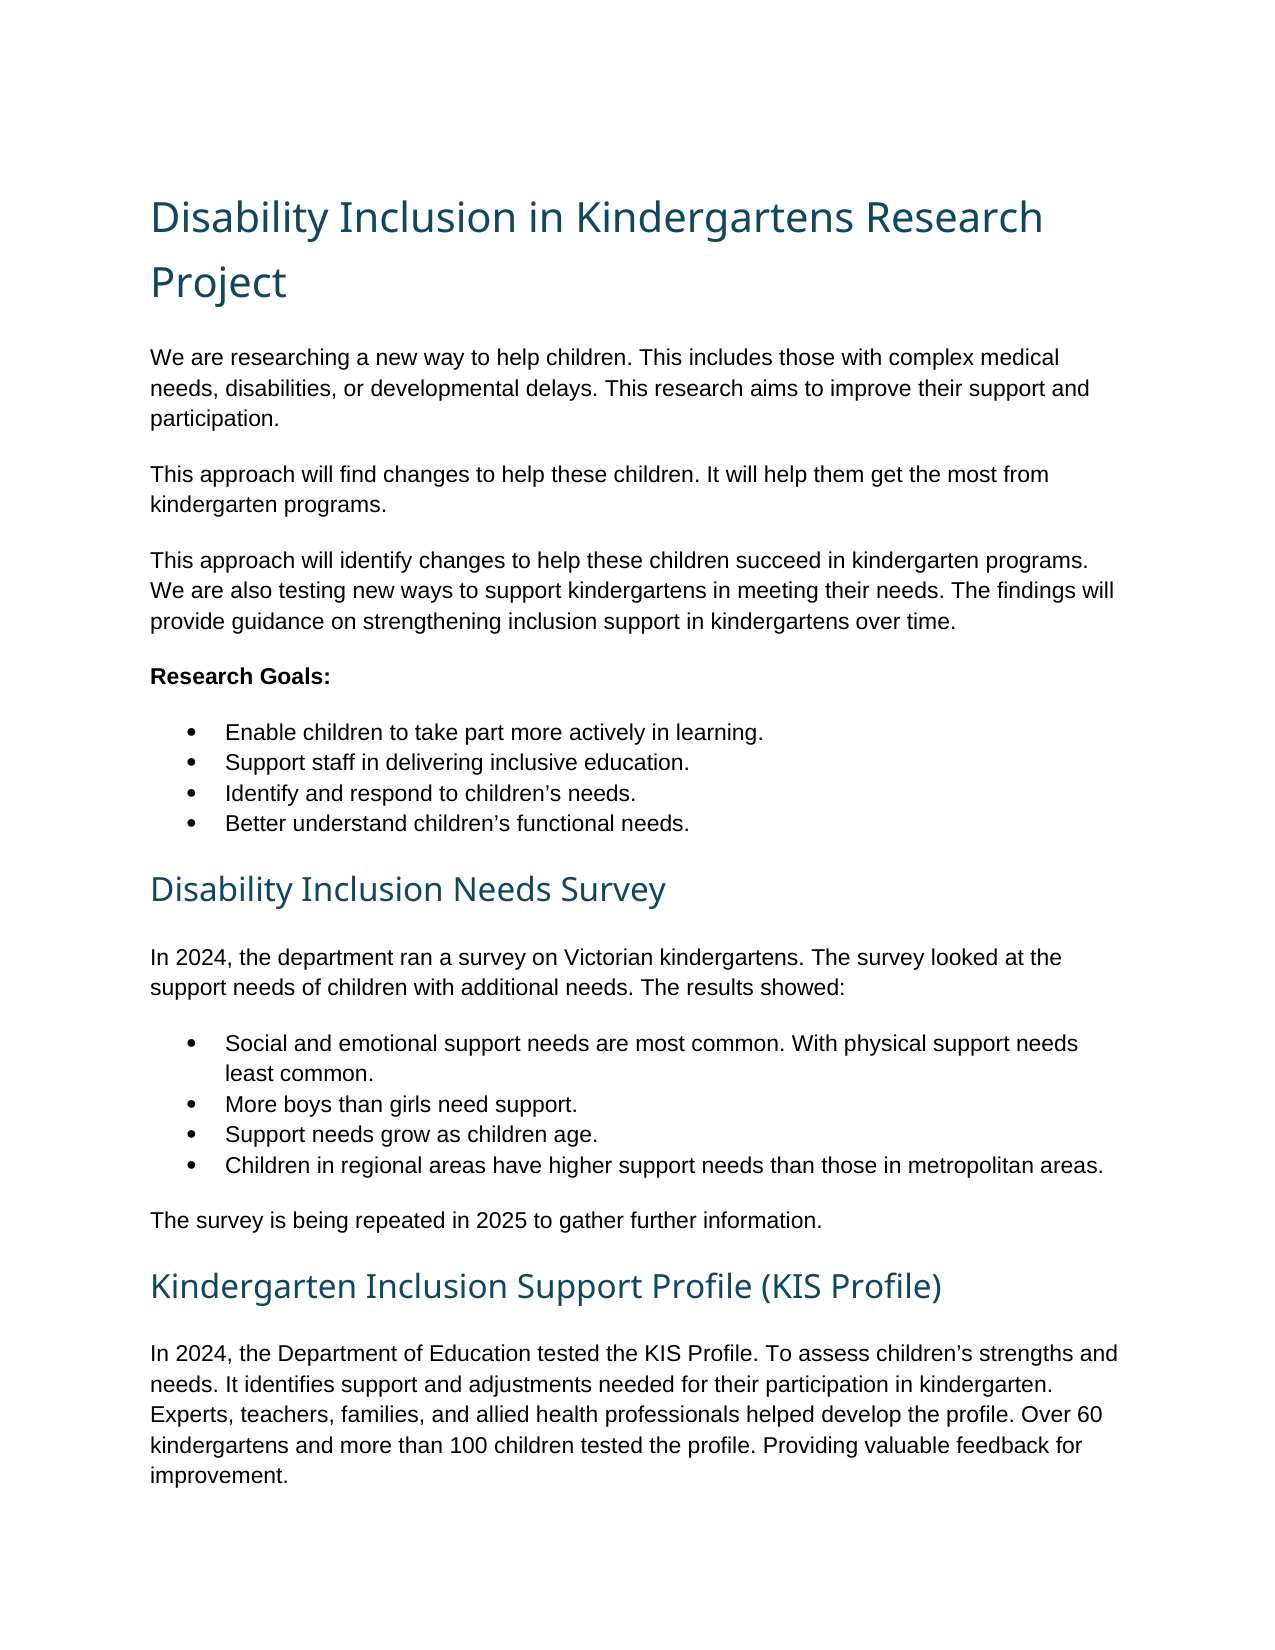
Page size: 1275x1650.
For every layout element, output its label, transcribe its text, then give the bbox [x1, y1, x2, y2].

text In 2024, the department ran a survey on Victorian kindergartens. The survey looked at the support needs of children with additional needs. The results showed: [150, 943, 1125, 1000]
list Children in regional areas have higher support needs than those in metropolitan areas. [187, 1152, 1125, 1178]
subtitle Disability Inclusion in Kindergartens Research Project [150, 187, 1125, 310]
list Social and emotional support needs are most common. With physical support needs least common. [187, 1029, 1125, 1086]
text The survey is being repeated in 2025 to gather further information. [150, 1207, 1125, 1233]
subtitle Kindergarten Inclusion Support Profile (KIS Profile) [150, 1263, 1125, 1308]
list Identify and respond to children’s needs. [187, 780, 1125, 806]
text This approach will find changes to help these children. It will help them get the most from kindergarten programs. [150, 461, 1125, 518]
text Research Goals: [150, 663, 1125, 690]
text In 2024, the Department of Education tested the KIS Profile. To assess children’s strengths and needs. It identifies support and adjustments needed for their participation in kindergarten. Experts, teachers, families, and allied health professionals helped develop the profile. Over 60 kindergartens and more than 100 children tested the profile. Providing valuable feedback for improvement. [150, 1340, 1125, 1489]
subtitle Disability Inclusion Needs Survey [150, 866, 1125, 911]
list Support staff in delivering inclusive education. [187, 749, 1125, 776]
text This approach will identify changes to help these children succeed in kindergarten programs. We are also testing new ways to support kindergartens in meeting their needs. The findings will provide guidance on strengthening inclusion support in kindergartens over time. [150, 547, 1125, 634]
list Better understand children’s functional needs. [187, 810, 1125, 837]
text We are researching a new way to help children. This includes those with complex medical needs, disabilities, or developmental delays. This research aims to improve their support and participation. [150, 344, 1125, 432]
list More boys than girls need support. [187, 1091, 1125, 1117]
list Support needs grow as children age. [187, 1121, 1125, 1147]
list Enable children to take part more actively in learning. [187, 719, 1125, 745]
